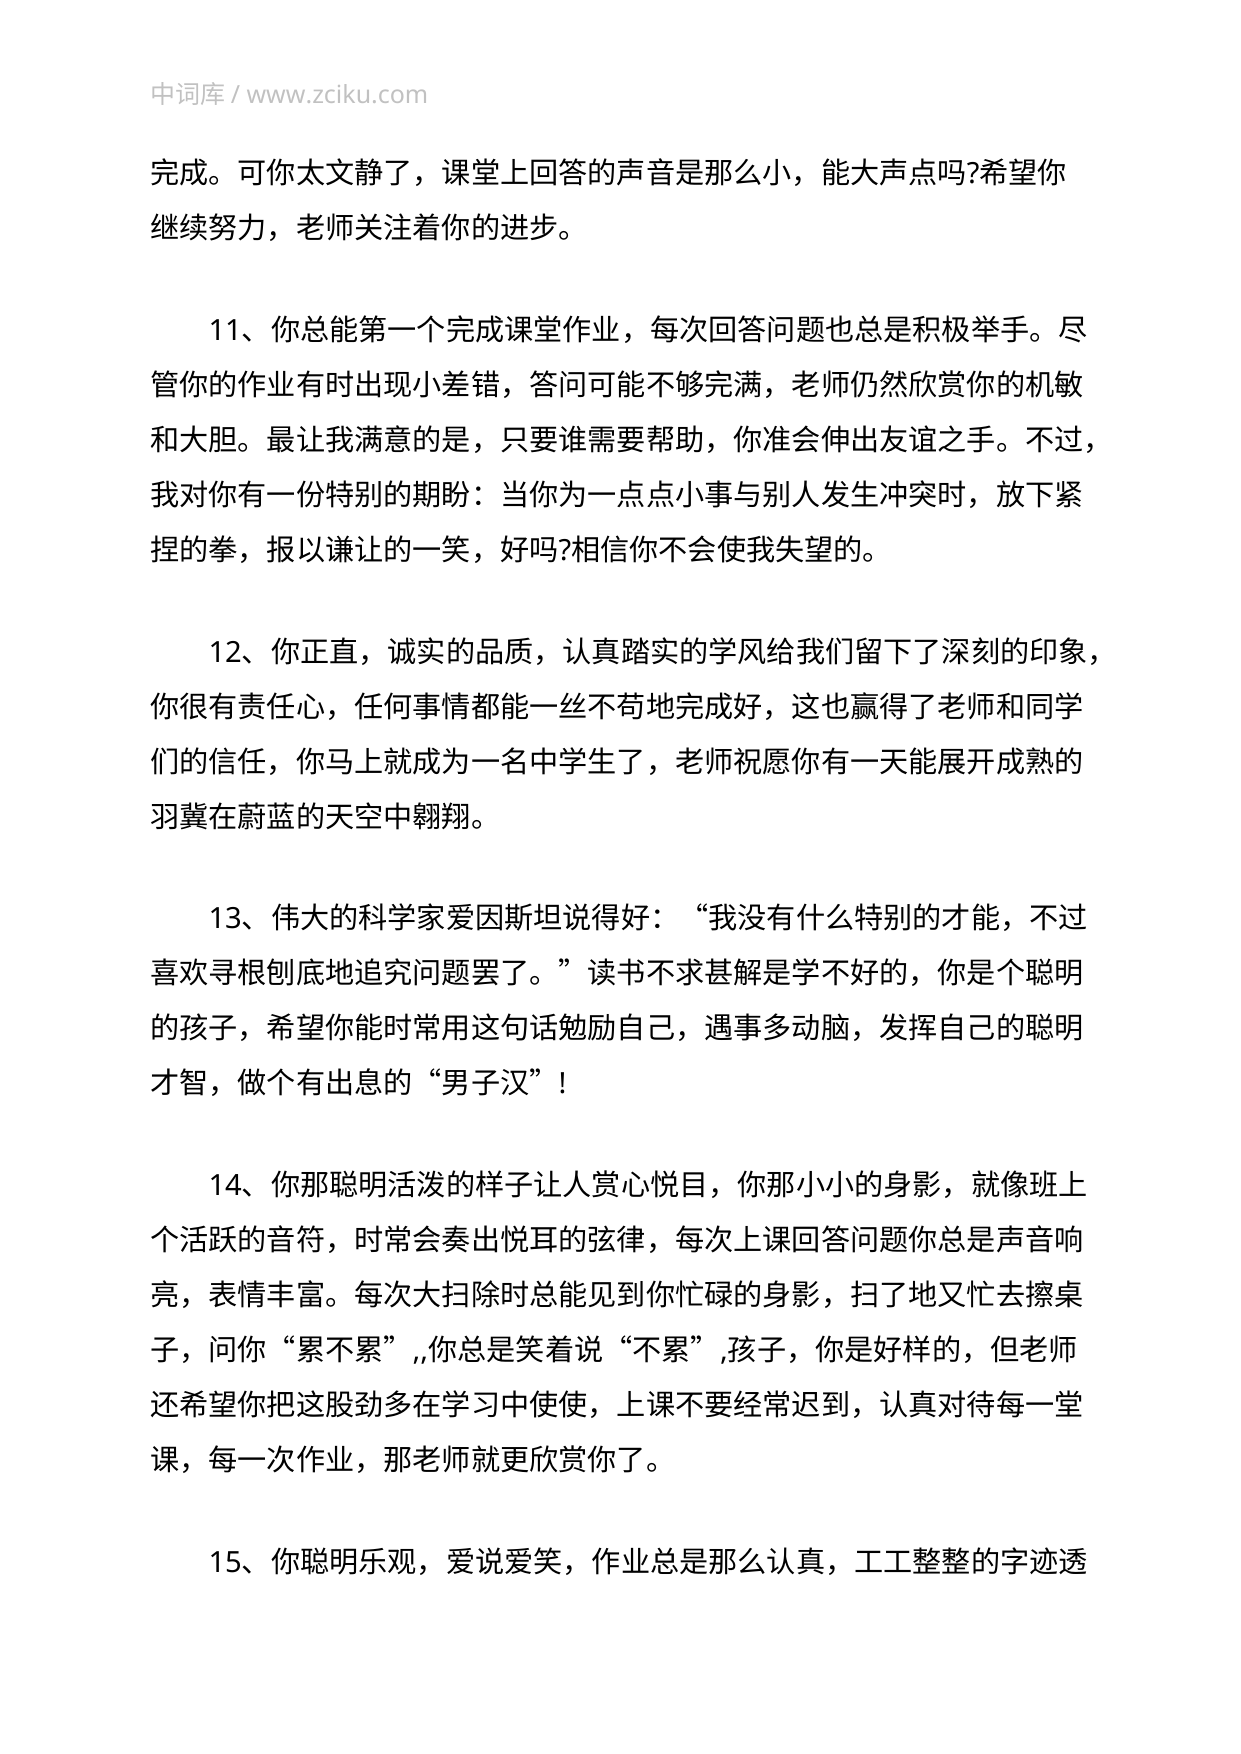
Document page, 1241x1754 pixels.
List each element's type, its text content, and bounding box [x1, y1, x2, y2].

text 12、你正直，诚实的品质，认真踏实的学风给我们留下了深刻的印象，你很有责任心，任何事情都能一丝不苟地完成好，这也赢得了老师和同学们的信任，你马上就成为一名中学生了，老师祝愿你有一天能展开成熟的羽冀在蔚蓝的天空中翱翔。 [150, 628, 1090, 836]
text 14、你那聪明活泼的样子让人赏心悦目，你那小小的身影，就像班上个活跃的音符，时常会奏出悦耳的弦律，每次上课回答问题你总是声音响亮，表情丰富。每次大扫除时总能见到你忙碌的身影，扫了地又忙去擦桌子，问你“累不累”,,你总是笑着说“不累”,孩子，你是好样的，但老师还希望你把这股劲多在学习中使使，上课不要经常迟到，认真对待每一堂课，每一次作业，那老师就更欣赏你了。 [150, 1162, 1090, 1479]
text 13、伟大的科学家爱因斯坦说得好：“我没有什么特别的才能，不过喜欢寻根刨底地追究问题罢了。”读书不求甚解是学不好的，你是个聪明的孩子，希望你能时常用这句话勉励自己，遇事多动脑，发挥自己的聪明才智，做个有出息的“男子汉”! [150, 895, 1090, 1102]
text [150, 150, 1090, 247]
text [150, 1538, 1090, 1581]
text 11、你总能第一个完成课堂作业，每次回答问题也总是积极举手。尽管你的作业有时出现小差错，答问可能不够完满，老师仍然欣赏你的机敏和大胆。最让我满意的是，只要谁需要帮助，你准会伸出友谊之手。不过，我对你有一份特别的期盼：当你为一点点小事与别人发生冲突时，放下紧捏的拳，报以谦让的一笑，好吗?相信你不会使我失望的。 [150, 307, 1090, 569]
